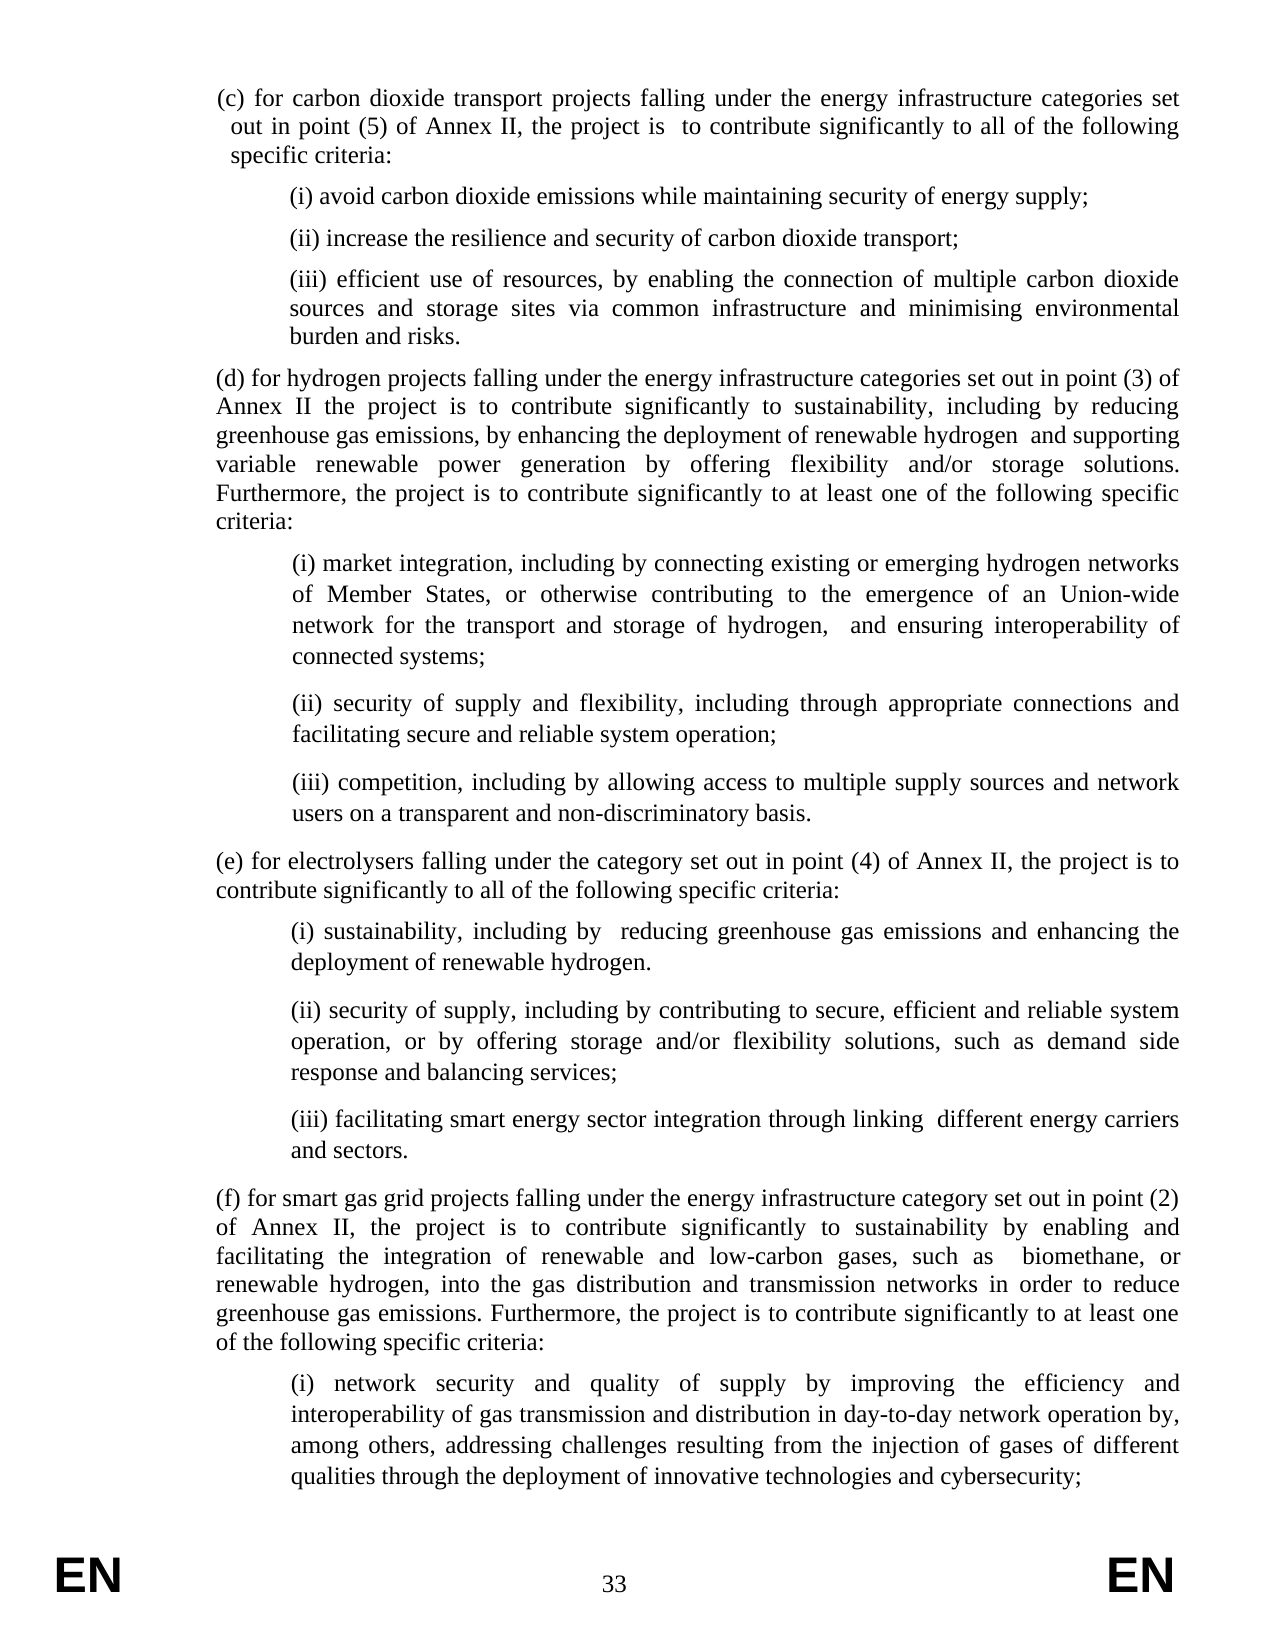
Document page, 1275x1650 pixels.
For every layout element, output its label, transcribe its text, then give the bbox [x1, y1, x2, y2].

text (ii) increase the resilience and security of carbon dioxide transport; [230, 223, 1181, 251]
text (i) market integration, including by connecting existing or emerging hydrogen networks of Member States, or otherwise contributing to the emergence of an Union-wide network for the transport and storage of hydrogen, and ensuring interoperability of connected systems; [292, 548, 1181, 669]
text (i) network security and quality of supply by improving the efficiency and interoperability of gas transmission and distribution in day-to-day network operation by, among others, addressing challenges resulting from the injection of gases of different qualities through the deployment of innovative technologies and cybersecurity; [291, 1368, 1181, 1490]
text (i) avoid carbon dioxide emissions while maintaining security of energy supply; [230, 181, 1181, 210]
text (c) for carbon dioxide transport projects falling under the energy infrastructure categories set out in point (5) of Annex II, the project is to contribute significantly to all of the following specific criteria: [217, 83, 1181, 169]
text (ii) security of supply, including by contributing to secure, efficient and reliable system operation, or by offering storage and/or flexibility solutions, such as demand side response and balancing services; [291, 995, 1181, 1086]
text (iii) competition, including by allowing access to multiple supply sources and network users on a transparent and non-discriminatory basis. [292, 767, 1181, 827]
text (ii) security of supply and flexibility, including through appropriate connections and facilitating secure and reliable system operation; [292, 688, 1181, 748]
text (iii) facilitating smart energy sector integration through linking different energy carriers and sectors. [291, 1104, 1181, 1164]
text (i) sustainability, including by reducing greenhouse gas emissions and enhancing the deployment of renewable hydrogen. [291, 916, 1181, 976]
text (d) for hydrogen projects falling under the energy infrastructure categories set out in point (3) of Annex II the project is to contribute significantly to sustainability, including by reducing greenhouse gas emissions, by enhancing the deployment of renewable hydrogen and supporting variable renewable power generation by offering flexibility and/or storage solutions. Furthermore, the project is to contribute significantly to at least one of the following specific criteria: [216, 363, 1181, 535]
text (e) for electrolysers falling under the category set out in point (4) of Annex II, the project is to contribute significantly to all of the following specific criteria: [216, 846, 1181, 903]
text (iii) efficient use of resources, by enabling the connection of multiple carbon dioxide sources and storage sites via common infrastructure and minimising environmental burden and risks. [230, 264, 1181, 350]
text (f) for smart gas grid projects falling under the energy infrastructure category set out in point (2) of Annex II, the project is to contribute significantly to sustainability by enabling and facilitating the integration of renewable and low-carbon gases, such as biomethane, or renewable hydrogen, into the gas distribution and transmission networks in order to reduce greenhouse gas emissions. Furthermore, the project is to contribute significantly to at least one of the following specific criteria: [216, 1183, 1181, 1356]
